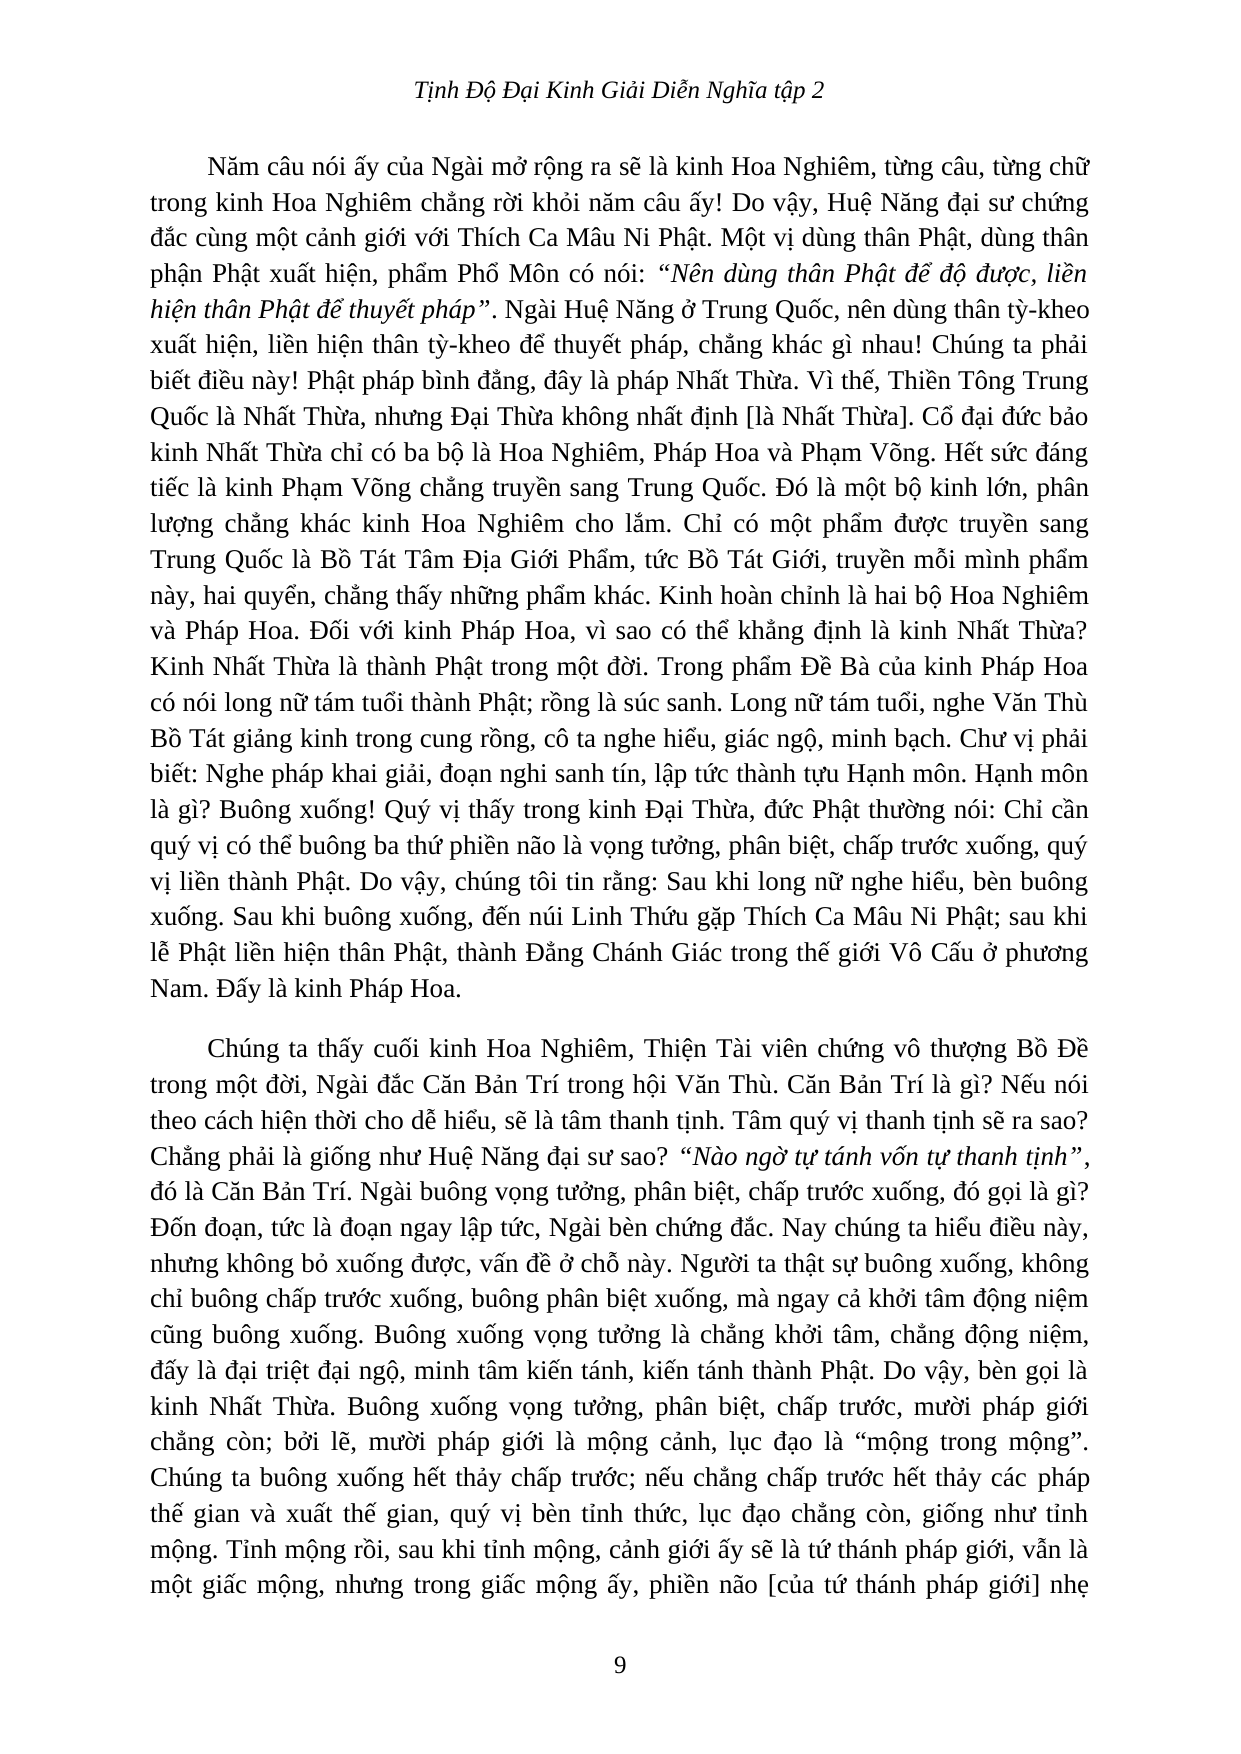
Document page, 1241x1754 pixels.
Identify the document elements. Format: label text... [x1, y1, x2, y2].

text Năm câu nói ấy của Ngài mở rộng ra sẽ là kinh Hoa Nghiêm, từng câu, từng chữ trong kinh Hoa Nghiêm chẳng rời khỏi năm câu ấy! Do vậy, Huệ Năng đại sư chứng đắc cùng một cảnh giới với Thích Ca Mâu Ni Phật. Một vị dùng thân Phật, dùng thân phận Phật xuất hiện, phẩm Phổ Môn có nói: “Nên dùng thân Phật để độ được, liền hiện thân Phật để thuyết pháp”. Ngài Huệ Năng ở Trung Quốc, nên dùng thân tỳ-kheo xuất hiện, liền hiện thân tỳ-kheo để thuyết pháp, chẳng khác gì nhau! Chúng ta phải biết điều này! Phật pháp bình đẳng, đây là pháp Nhất Thừa. Vì thế, Thiền Tông Trung Quốc là Nhất Thừa, nhưng Đại Thừa không nhất định [là Nhất Thừa]. Cổ đại đức bảo kinh Nhất Thừa chỉ có ba bộ là Hoa Nghiêm, Pháp Hoa và Phạm Võng. Hết sức đáng tiếc là kinh Phạm Võng chẳng truyền sang Trung Quốc. Đó là một bộ kinh lớn, phân lượng chẳng khác kinh Hoa Nghiêm cho lắm. Chỉ có một phẩm được truyền sang Trung Quốc là Bồ Tát Tâm Địa Giới Phẩm, tức Bồ Tát Giới, truyền mỗi mình phẩm này, hai quyển, chẳng thấy những phẩm khác. Kinh hoàn chỉnh là hai bộ Hoa Nghiêm và Pháp Hoa. Đối với kinh Pháp Hoa, vì sao có thể khẳng định là kinh Nhất Thừa? Kinh Nhất Thừa là thành Phật trong một đời. Trong phẩm Đề Bà của kinh Pháp Hoa có nói long nữ tám tuổi thành Phật; rồng là súc sanh. Long nữ tám tuổi, nghe Văn Thù Bồ Tát giảng kinh trong cung rồng, cô ta nghe hiểu, giác ngộ, minh bạch. Chư vị phải biết: Nghe pháp khai giải, đoạn nghi sanh tín, lập tức thành tựu Hạnh môn. Hạnh môn là gì? Buông xuống! Quý vị thấy trong kinh Đại Thừa, đức Phật thường nói: Chỉ cần quý vị có thể buông ba thứ phiền não là vọng tưởng, phân biệt, chấp trước xuống, quý vị liền thành Phật. Do vậy, chúng tôi tin rằng: Sau khi long nữ nghe hiểu, bèn buông xuống. Sau khi buông xuống, đến núi Linh Thứu gặp Thích Ca Mâu Ni Phật; sau khi lễ Phật liền hiện thân Phật, thành Đẳng Chánh Giác trong thế giới Vô Cấu ở phương Nam. Đấy là kinh Pháp Hoa. [150, 150, 1090, 1003]
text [150, 1032, 1090, 1599]
